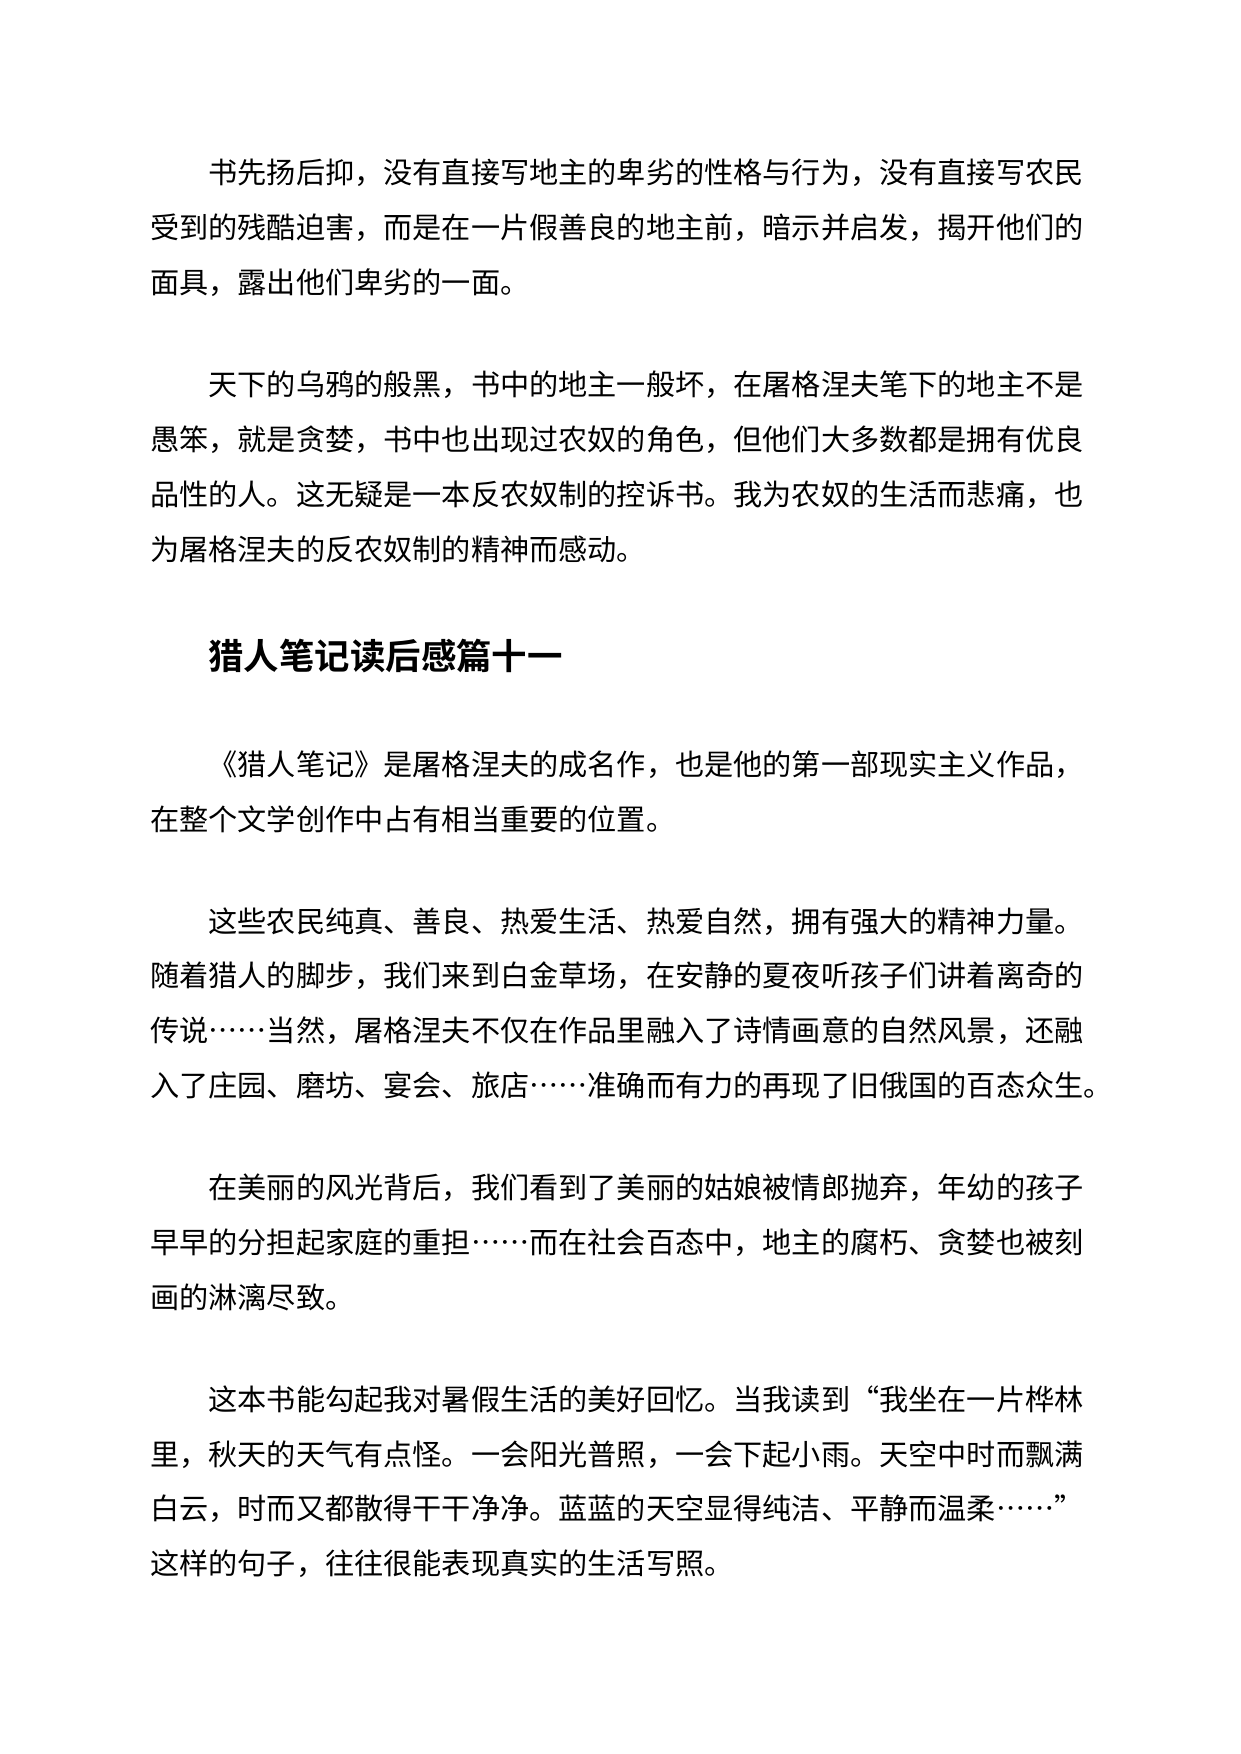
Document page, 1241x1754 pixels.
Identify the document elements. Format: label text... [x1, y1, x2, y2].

text 这本书能勾起我对暑假生活的美好回忆。当我读到“我坐在一片桦林里，秋天的天气有点怪。一会阳光普照，一会下起小雨。天空中时而飘满白云，时而又都散得干干净净。蓝蓝的天空显得纯洁、平静而温柔……”这样的句子，往往很能表现真实的生活写照。 [150, 1376, 1090, 1583]
text 《猎人笔记》是屠格涅夫的成名作，也是他的第一部现实主义作品，在整个文学创作中占有相当重要的位置。 [150, 741, 1090, 839]
text 猎人笔记读后感篇十一 [150, 628, 1090, 679]
text 这些农民纯真、善良、热爱生活、热爱自然，拥有强大的精神力量。随着猎人的脚步，我们来到白金草场，在安静的夏夜听孩子们讲着离奇的传说……当然，屠格涅夫不仅在作品里融入了诗情画意的自然风景，还融入了庄园、磨坊、宴会、旅店……准确而有力的再现了旧俄国的百态众生。 [150, 898, 1090, 1105]
text 天下的乌鸦的般黑，书中的地主一般坏，在屠格涅夫笔下的地主不是愚笨，就是贪婪，书中也出现过农奴的角色，但他们大多数都是拥有优良品性的人。这无疑是一本反农奴制的控诉书。我为农奴的生活而悲痛，也为屠格涅夫的反农奴制的精神而感动。 [150, 362, 1090, 568]
text 书先扬后抑，没有直接写地主的卑劣的性格与行为，没有直接写农民受到的残酷迫害，而是在一片假善良的地主前，暗示并启发，揭开他们的面具，露出他们卑劣的一面。 [150, 150, 1090, 302]
text 在美丽的风光背后，我们看到了美丽的姑娘被情郎抛弃，年幼的孩子早早的分担起家庭的重担……而在社会百态中，地主的腐朽、贪婪也被刻画的淋漓尽致。 [150, 1164, 1090, 1317]
